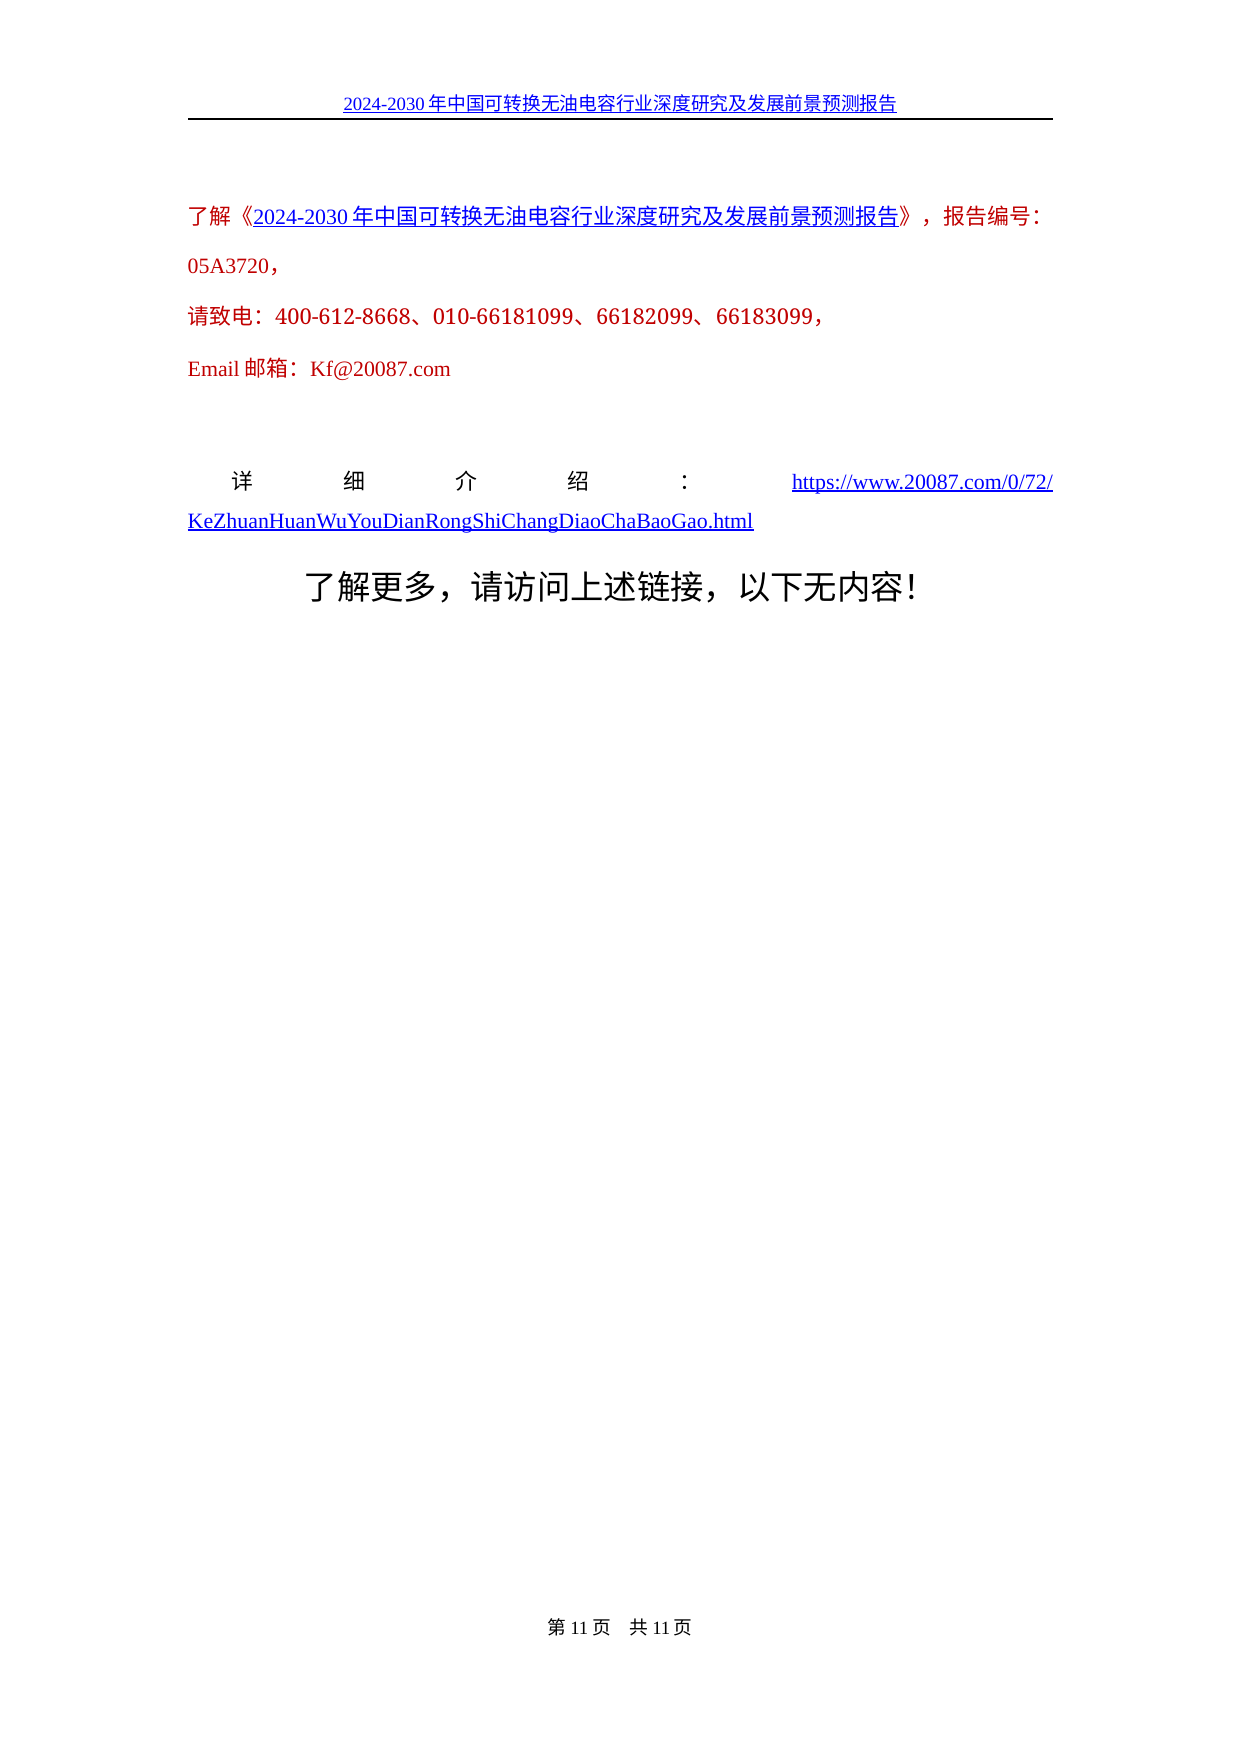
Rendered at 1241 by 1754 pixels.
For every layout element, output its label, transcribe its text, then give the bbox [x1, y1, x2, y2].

title 了解更多，请访问上述链接，以下无内容！ [187, 552, 1053, 617]
text Email邮箱：Kf@20087.com [187, 350, 1053, 383]
text 了解《2024-2030年中国可转换无油电容行业深度研究及发展前景预测报告》，报告编号：05A3720， [187, 198, 1053, 280]
text 请致电：400-612-8668、010-66181099、66182099、66183099， [187, 299, 1053, 331]
text 详细介绍：https://www.20087.com/0/72/KeZhuanHuanWuYouDianRongShiChangDiaoChaBaoGao.html [187, 463, 1053, 536]
